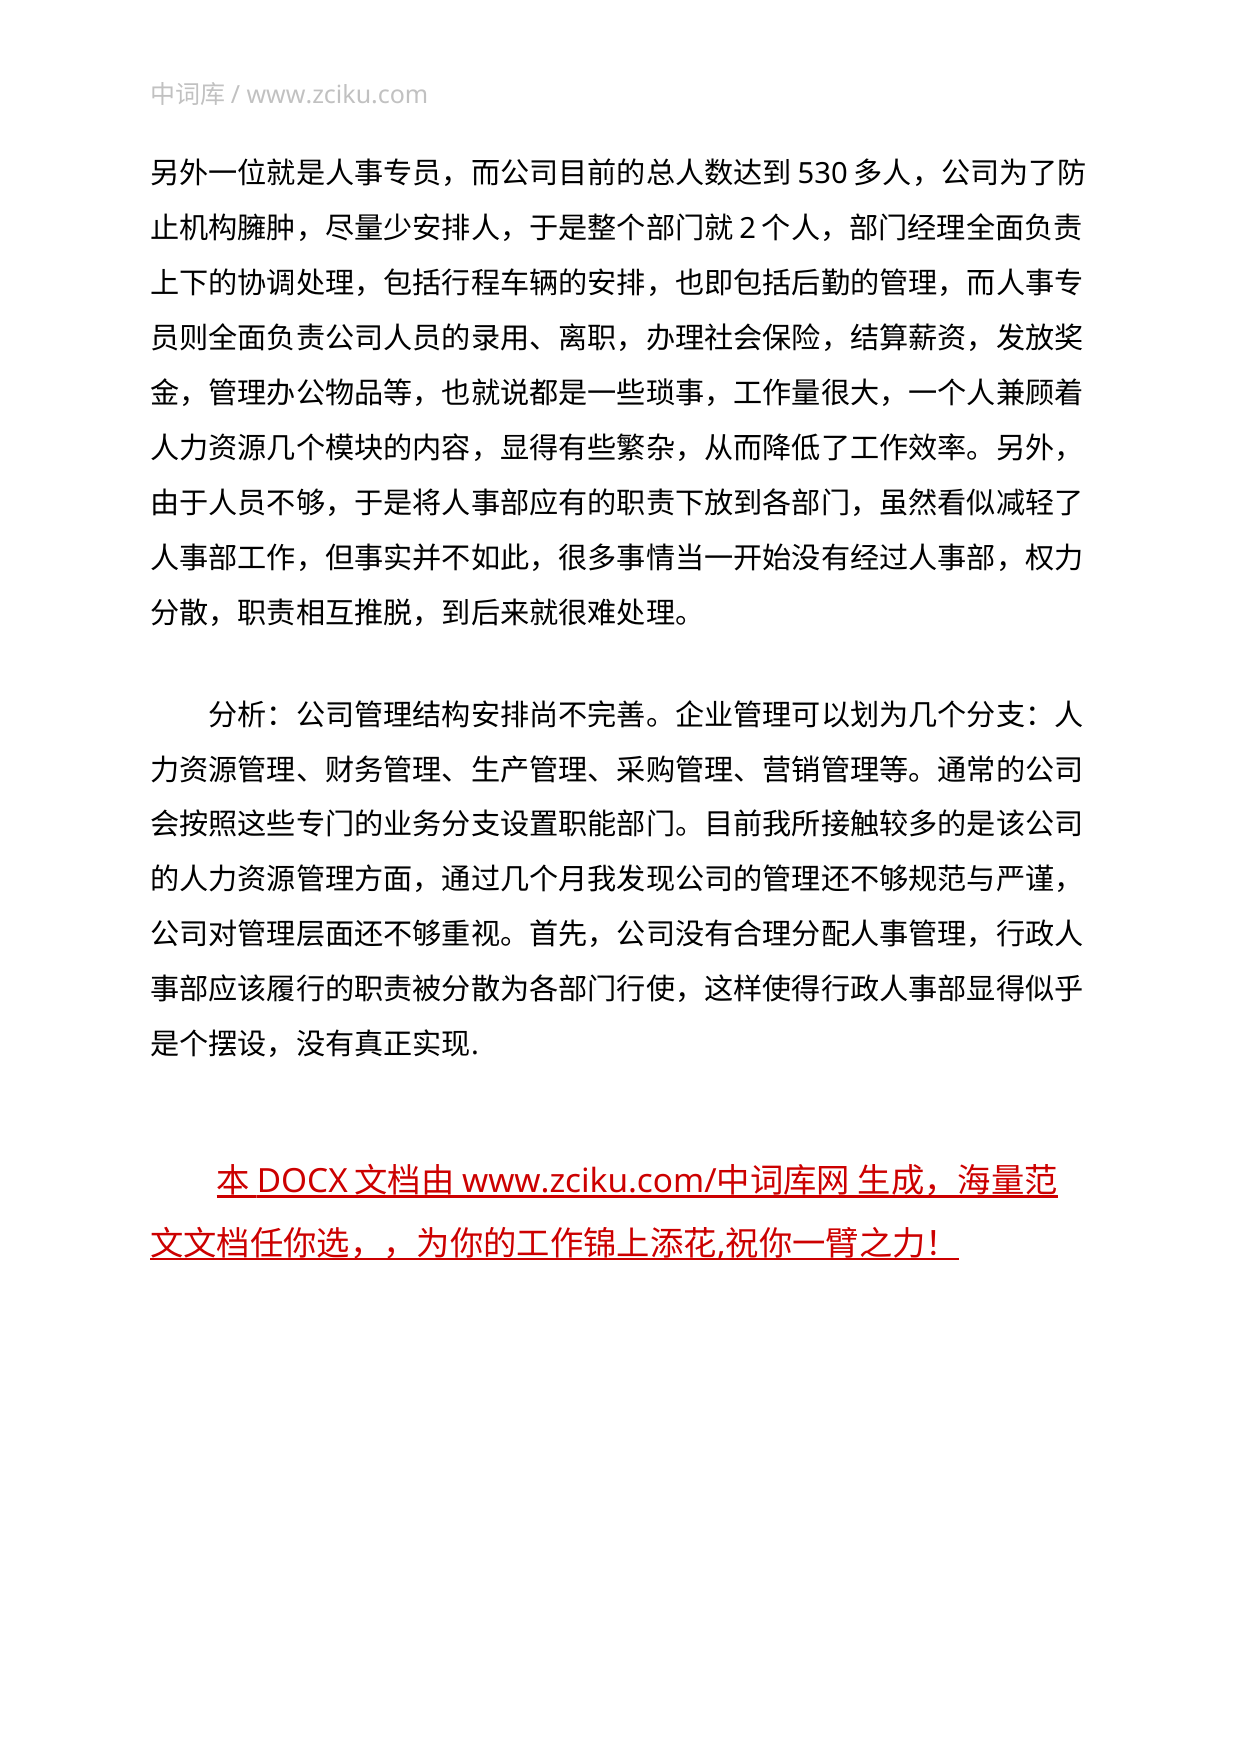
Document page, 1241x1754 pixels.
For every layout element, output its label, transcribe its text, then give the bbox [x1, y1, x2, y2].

text 分析：公司管理结构安排尚不完善。企业管理可以划为几个分支：人力资源管理、财务管理、生产管理、采购管理、营销管理等。通常的公司会按照这些专门的业务分支设置职能部门。目前我所接触较多的是该公司的人力资源管理方面，通过几个月我发现公司的管理还不够规范与严谨，公司对管理层面还不够重视。首先，公司没有合理分配人事管理，行政人事部应该履行的职责被分散为各部门行使，这样使得行政人事部显得似乎是个摆设，没有真正实现. [150, 691, 1090, 1063]
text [150, 150, 1090, 632]
text 本DOCX文档由 www.zciku.com/中词库网 生成，海量范文文档任你选，，为你的工作锦上添花,祝你一臂之力！ [150, 1154, 1090, 1265]
